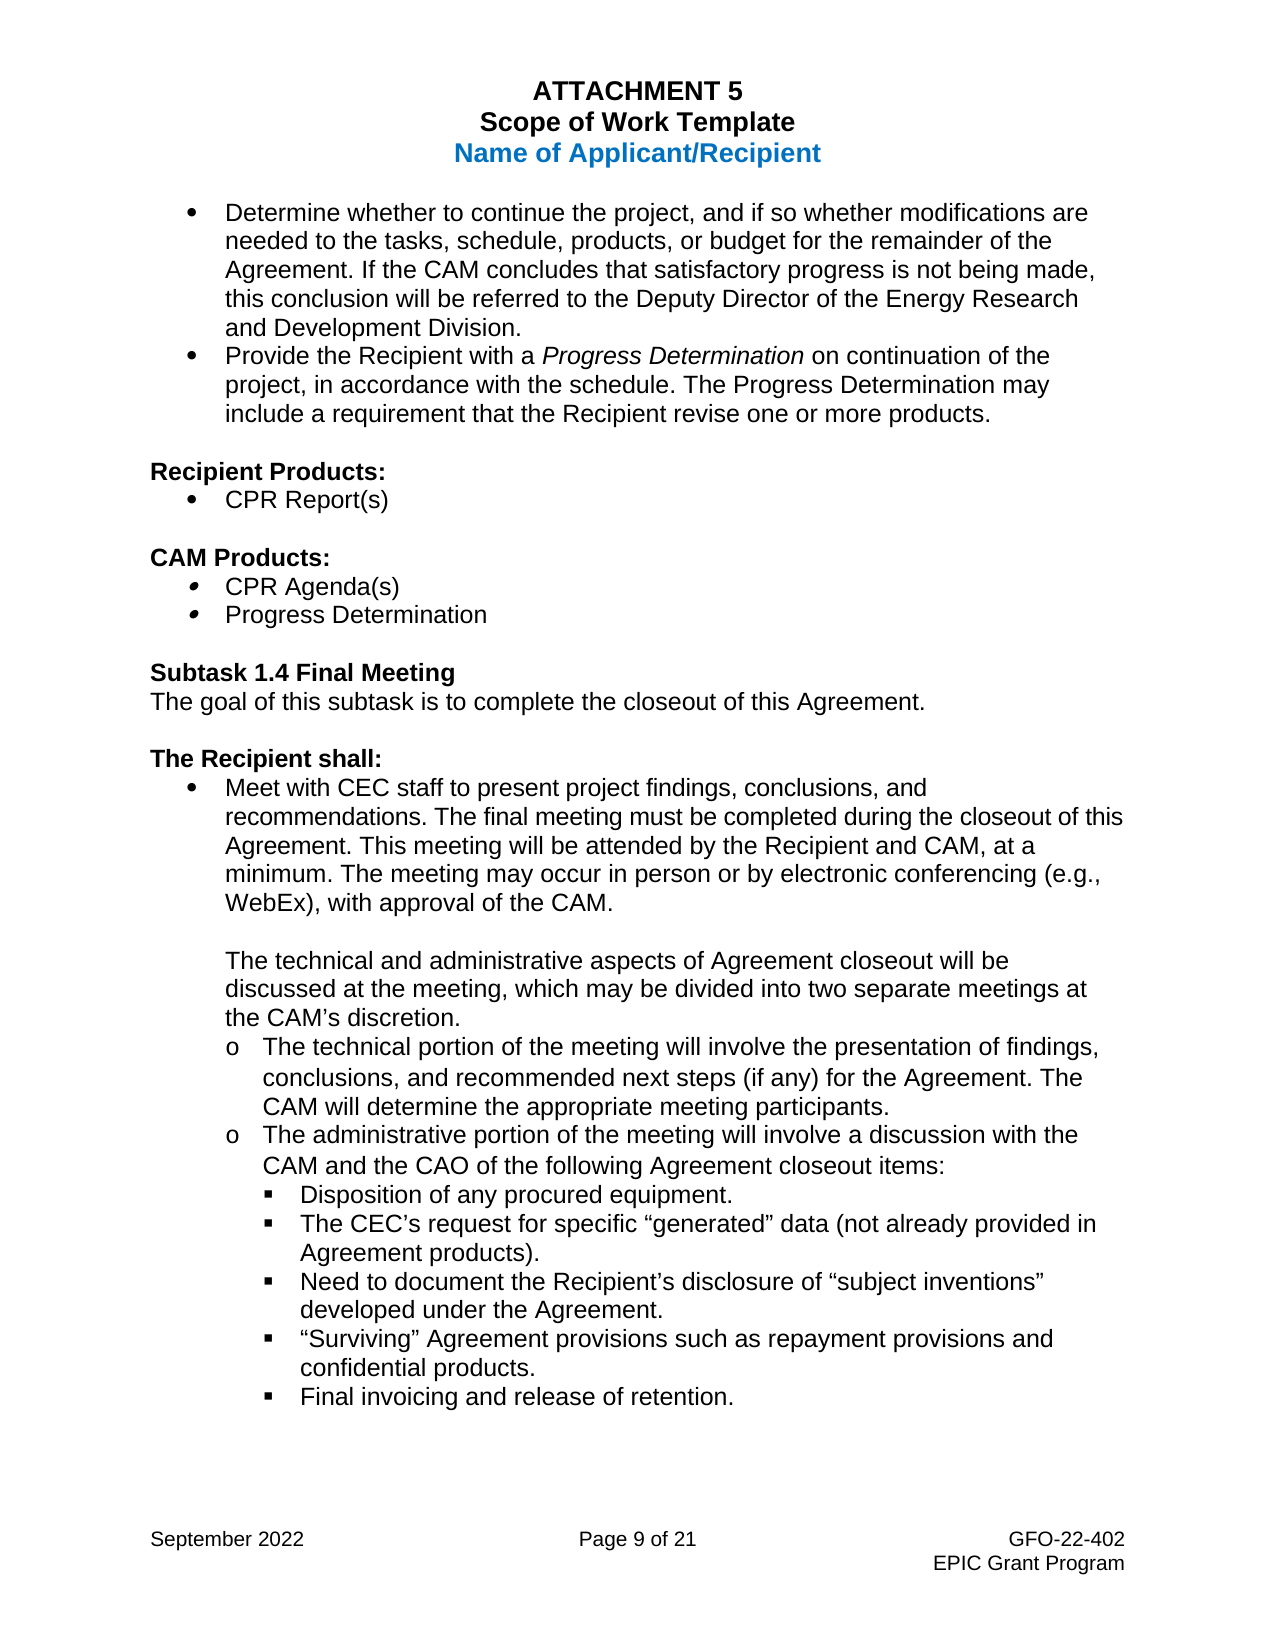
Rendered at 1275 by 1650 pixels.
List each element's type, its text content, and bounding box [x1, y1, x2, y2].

text CAM Products: [150, 543, 1125, 572]
list CPR Report(s) [187, 485, 1125, 514]
list Disposition of any procured equipment. [262, 1180, 1125, 1209]
text Recipient Products: [150, 456, 1125, 485]
list Progress Determination [187, 600, 1125, 629]
text The goal of this subtask is to complete the closeout of this Agreement. [150, 687, 1125, 716]
list Determine whether to continue the project, and if so whether modifications are needed to the tasks, schedule, products, or budget for the remainder of the Agreement. If the CAM concludes that satisfactory progress is not being made, this conclusion will be referred to the Deputy Director of the Energy Research and Development Division. [187, 197, 1125, 341]
list Meet with CEC staff to present project findings, conclusions, and recommendations. The final meeting must be completed during the closeout of this Agreement. This meeting will be attended by the Recipient and CAM, at a minimum. The meeting may occur in person or by electronic conferencing (e.g., WebEx), with approval of the CAM. [187, 773, 1125, 917]
list CPR Agenda(s) [187, 572, 1125, 600]
list “Surviving” Agreement provisions such as repayment provisions and confidential products. [262, 1324, 1125, 1382]
text The technical and administrative aspects of Agreement closeout will be discussed at the meeting, which may be divided into two separate meetings at the CAM’s discretion. [225, 946, 1125, 1032]
text The Recipient shall: [150, 744, 1125, 773]
list Final invoicing and release of retention. [262, 1382, 1125, 1411]
list The technical portion of the meeting will involve the presentation of findings, conclusions, and recommended next steps (if any) for the Agreement. The CAM will determine the appropriate meeting participants. [225, 1032, 1125, 1120]
list The CEC’s request for specific “generated” data (not already provided in Agreement products). [262, 1209, 1125, 1266]
subtitle Subtask 1.4 Final Meeting [150, 658, 1125, 687]
list Need to document the Recipient’s disclosure of “subject inventions” developed under the Agreement. [262, 1266, 1125, 1324]
list Provide the Recipient with a Progress Determination on continuation of the project, in accordance with the schedule. The Progress Determination may include a requirement that the Recipient revise one or more products. [187, 341, 1125, 428]
list The administrative portion of the meeting will involve a discussion with the CAM and the CAO of the following Agreement closeout items: [225, 1120, 1125, 1180]
